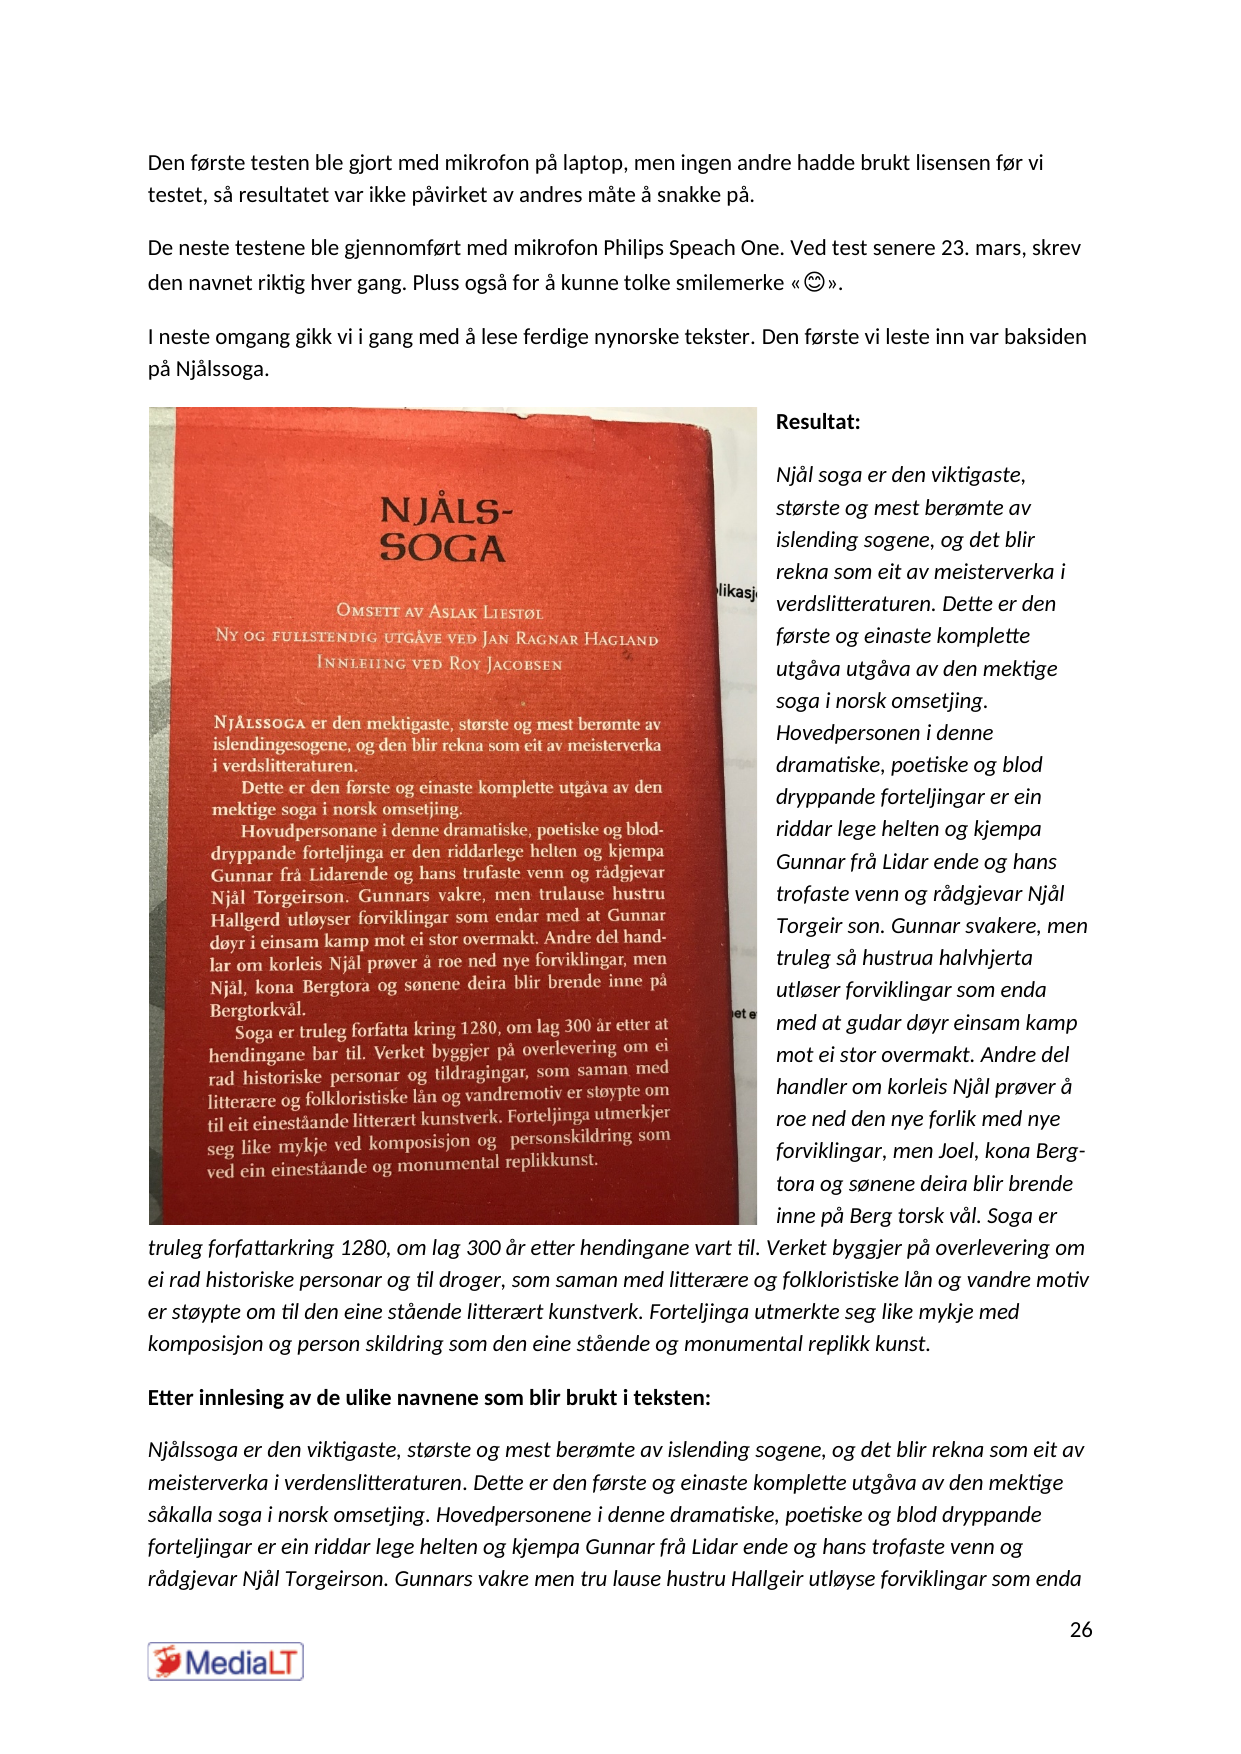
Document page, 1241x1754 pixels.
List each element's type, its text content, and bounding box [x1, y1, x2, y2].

text I neste omgang gikk vi i gang med å lese ferdige nynorske tekster. Den første vi leste inn var baksiden på Njålssoga. [148, 322, 1093, 382]
picture [147, 1642, 304, 1681]
text De neste testene ble gjennomført med mikrofon Philips Speach One. Ved test senere 23. mars, skrev den navnet riktig hver gang. Pluss også for å kunne tolke smilemerke «». [148, 233, 1093, 297]
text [148, 1436, 1093, 1592]
text Etter innlesing av de ulike navnene som blir brukt i teksten: [148, 1383, 1093, 1411]
text Resultat: [757, 407, 1093, 436]
picture [147, 407, 757, 1222]
text Den første testen ble gjort med mikrofon på laptop, men ingen andre hadde brukt lisensen før vi testet, så resultatet var ikke påvirket av andres måte å snakke på. [148, 148, 1093, 208]
